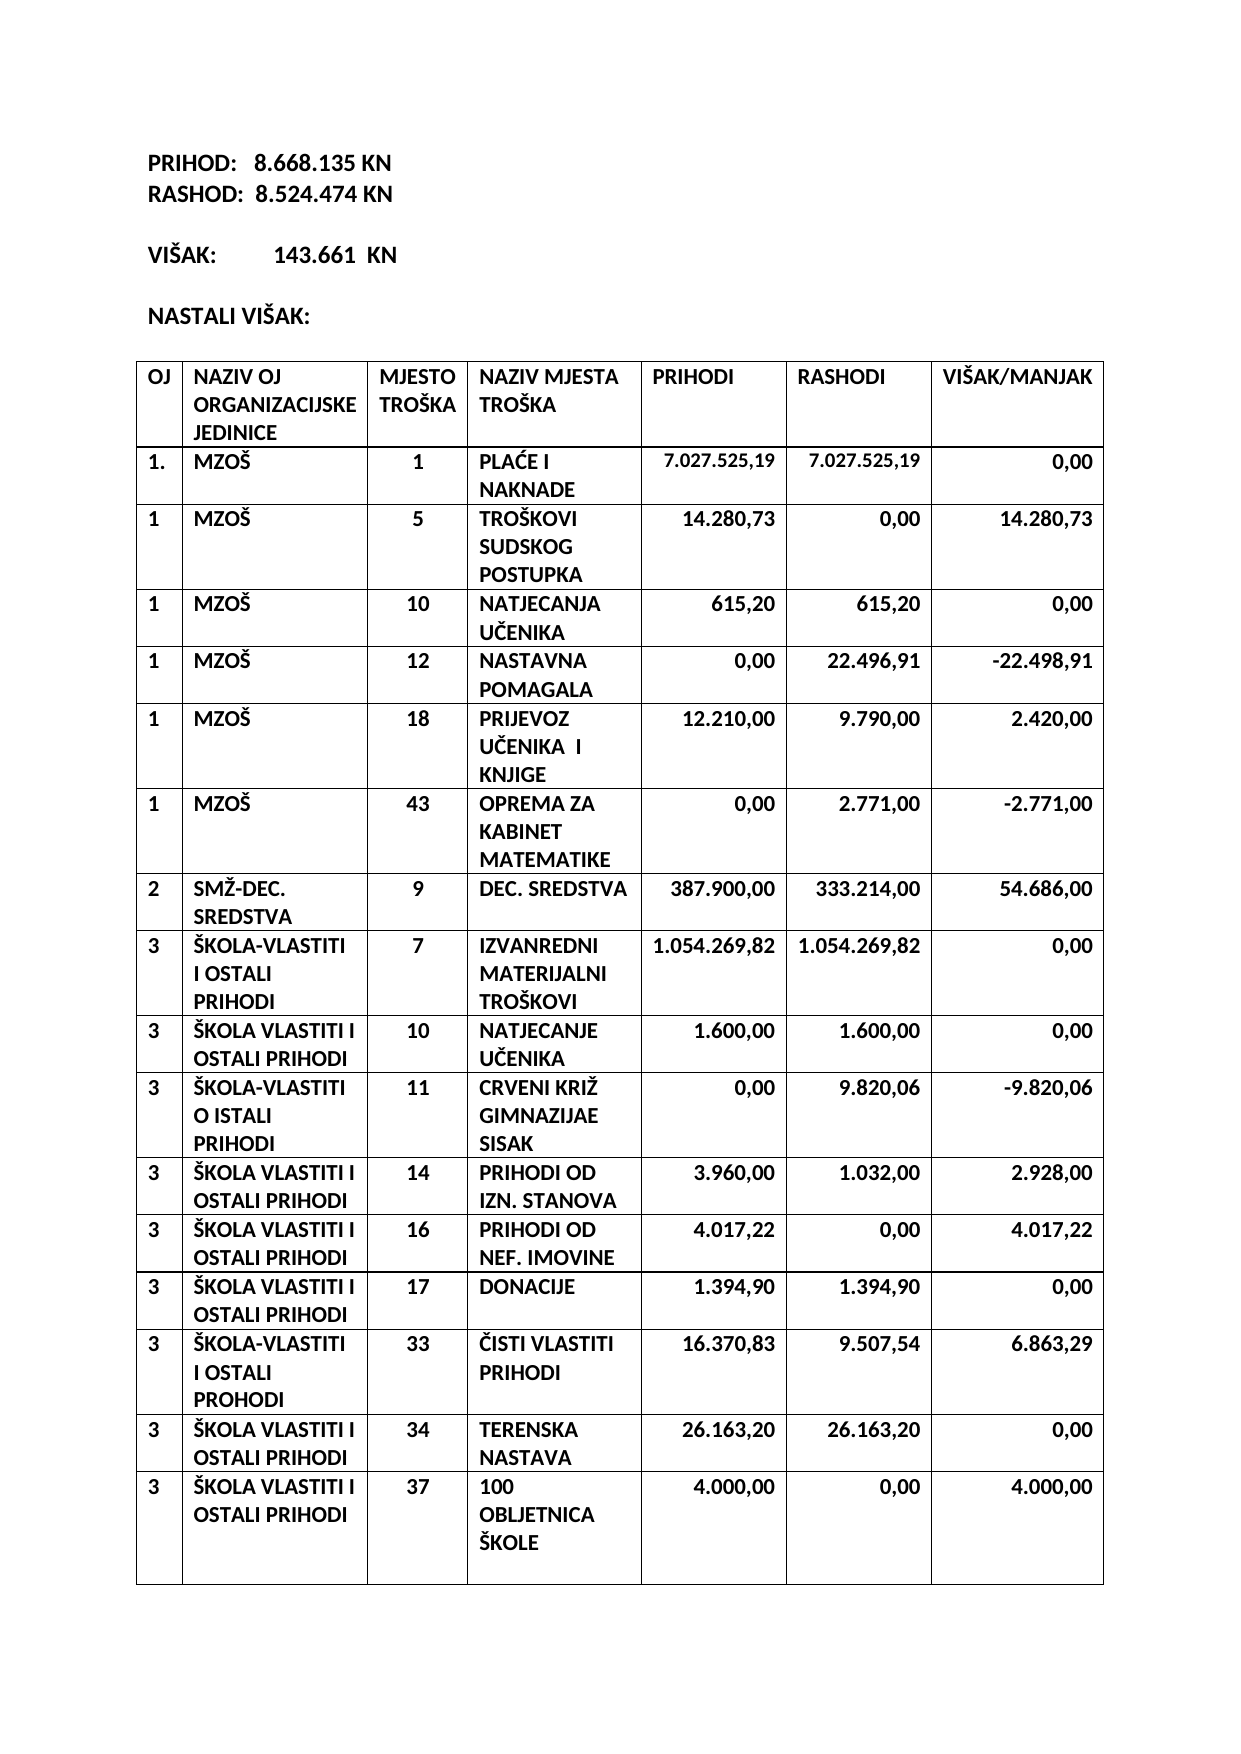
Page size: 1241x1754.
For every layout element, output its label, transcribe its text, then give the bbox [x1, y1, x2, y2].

table_cell MZOŠ [183, 789, 367, 873]
table_cell 34 [368, 1415, 467, 1471]
table_cell ŠKOLA VLASTITI I OSTALI PRIHODI [183, 1273, 367, 1328]
table_cell 333.214,00 [787, 874, 931, 930]
table_cell 16.370,83 [642, 1330, 786, 1414]
table_cell 0,00 [787, 505, 931, 588]
table_cell MZOŠ [183, 590, 367, 646]
table_cell -2.771,00 [932, 789, 1103, 873]
table_cell ŠKOLA-VLASTITI I OSTALI PROHODI [183, 1330, 367, 1414]
table_cell -22.498,91 [932, 647, 1103, 703]
table_cell ČISTI VLASTITI PRIHODI [468, 1330, 641, 1414]
table_cell 1.600,00 [787, 1016, 931, 1072]
table_cell 1.600,00 [642, 1016, 786, 1072]
table_header MJESTO TROŠKA [368, 362, 467, 446]
table_cell OPREMA ZA KABINET MATEMATIKE [468, 789, 641, 873]
table_cell 54.686,00 [932, 874, 1103, 930]
table_cell 0,00 [932, 448, 1103, 503]
table_cell 3 [137, 1073, 182, 1157]
table_cell 1.394,90 [642, 1273, 786, 1328]
table_cell 43 [368, 789, 467, 873]
table_cell 11 [368, 1073, 467, 1157]
table_cell MZOŠ [183, 505, 367, 588]
table_cell IZVANREDNI MATERIJALNI TROŠKOVI [468, 931, 641, 1015]
table_cell CRVENI KRIŽ GIMNAZIJAE SISAK [468, 1073, 641, 1157]
table_cell 4.000,00 [642, 1472, 786, 1584]
table_cell ŠKOLA VLASTITI I OSTALI PRIHODI [183, 1016, 367, 1072]
table_cell 3.960,00 [642, 1158, 786, 1214]
table_cell 14 [368, 1158, 467, 1214]
text RASHOD: 8.524.474 KN [148, 178, 1093, 209]
table_cell NASTAVNA POMAGALA [468, 647, 641, 703]
table_cell SMŽ-DEC. SREDSTVA [183, 874, 367, 930]
table_cell 9.507,54 [787, 1330, 931, 1414]
table_cell 3 [137, 1330, 182, 1414]
table_cell 2.771,00 [787, 789, 931, 873]
table_cell 0,00 [642, 647, 786, 703]
table_cell 0,00 [642, 789, 786, 873]
table_cell 18 [368, 704, 467, 788]
table_cell 6.863,29 [932, 1330, 1103, 1414]
table_cell TERENSKA NASTAVA [468, 1415, 641, 1471]
table_cell 7.027.525,19 [642, 448, 786, 503]
table_cell 1.394,90 [787, 1273, 931, 1328]
table_cell DONACIJE [468, 1273, 641, 1328]
table_cell 1.054.269,82 [642, 931, 786, 1015]
table_cell 3 [137, 931, 182, 1015]
table_cell 5 [368, 505, 467, 588]
table_cell ŠKOLA VLASTITI I OSTALI PRIHODI [183, 1472, 367, 1584]
table_cell 7.027.525,19 [787, 448, 931, 503]
table_cell 0,00 [932, 1273, 1103, 1328]
table_cell 0,00 [932, 1415, 1103, 1471]
table_cell 14.280,73 [932, 505, 1103, 588]
table_cell 7 [368, 931, 467, 1015]
table_cell MZOŠ [183, 647, 367, 703]
table_cell MZOŠ [183, 704, 367, 788]
table_cell 1. [137, 448, 182, 503]
table_cell PLAĆE I NAKNADE [468, 448, 641, 503]
table_cell 1.054.269,82 [787, 931, 931, 1015]
table_header OJ [137, 362, 182, 446]
table_cell 0,00 [932, 1016, 1103, 1072]
table_cell 26.163,20 [787, 1415, 931, 1471]
table_cell 37 [368, 1472, 467, 1584]
table_cell 3 [137, 1158, 182, 1214]
table_cell 0,00 [787, 1215, 931, 1271]
table_cell 3 [137, 1215, 182, 1271]
table_cell 0,00 [787, 1472, 931, 1584]
table_cell 615,20 [642, 590, 786, 646]
table_cell 615,20 [787, 590, 931, 646]
table_cell 9.790,00 [787, 704, 931, 788]
table_cell 4.017,22 [642, 1215, 786, 1271]
table_cell 3 [137, 1472, 182, 1584]
table_cell 2 [137, 874, 182, 930]
table_cell 1 [137, 647, 182, 703]
table_cell 1 [137, 789, 182, 873]
table_cell 1 [137, 590, 182, 646]
table_cell 10 [368, 590, 467, 646]
table_cell 3 [137, 1273, 182, 1328]
table_cell 3 [137, 1016, 182, 1072]
table_cell 9.820,06 [787, 1073, 931, 1157]
table_cell 1 [368, 448, 467, 503]
table_cell 14.280,73 [642, 505, 786, 588]
table_cell 100 OBLJETNICA ŠKOLE [468, 1472, 641, 1584]
table_cell PRIJEVOZ UČENIKA I KNJIGE [468, 704, 641, 788]
table_cell 12.210,00 [642, 704, 786, 788]
table_cell TROŠKOVI SUDSKOG POSTUPKA [468, 505, 641, 588]
text PRIHOD: 8.668.135 KN [148, 148, 1093, 178]
text NASTALI VIŠAK: [148, 300, 1093, 331]
table_cell 0,00 [932, 590, 1103, 646]
table_cell 2.928,00 [932, 1158, 1103, 1214]
table_cell 1 [137, 505, 182, 588]
table_cell -9.820,06 [932, 1073, 1103, 1157]
table_cell 1.032,00 [787, 1158, 931, 1214]
table_cell 2.420,00 [932, 704, 1103, 788]
table_cell 1 [137, 704, 182, 788]
table_cell ŠKOLA VLASTITI I OSTALI PRIHODI [183, 1415, 367, 1471]
table_cell 33 [368, 1330, 467, 1414]
table_cell ŠKOLA-VLASTITI I OSTALI PRIHODI [183, 931, 367, 1015]
table_cell 0,00 [642, 1073, 786, 1157]
table_cell MZOŠ [183, 448, 367, 503]
table_cell 3 [137, 1415, 182, 1471]
table_cell 4.017,22 [932, 1215, 1103, 1271]
table_cell PRIHODI OD IZN. STANOVA [468, 1158, 641, 1214]
table_cell NATJECANJA UČENIKA [468, 590, 641, 646]
table_cell 22.496,91 [787, 647, 931, 703]
table_cell 0,00 [932, 931, 1103, 1015]
table_cell 17 [368, 1273, 467, 1328]
table_header RASHODI [787, 362, 931, 446]
table_cell 9 [368, 874, 467, 930]
table_header NAZIV OJ ORGANIZACIJSKE JEDINICE [183, 362, 367, 446]
table_cell ŠKOLA VLASTITI I OSTALI PRIHODI [183, 1158, 367, 1214]
table_header NAZIV MJESTA TROŠKA [468, 362, 641, 446]
table_cell 10 [368, 1016, 467, 1072]
table_cell 387.900,00 [642, 874, 786, 930]
table_header VIŠAK/MANJAK [932, 362, 1103, 446]
table_cell ŠKOLA-VLASTITI O ISTALI PRIHODI [183, 1073, 367, 1157]
table_cell 4.000,00 [932, 1472, 1103, 1584]
table_header PRIHODI [642, 362, 786, 446]
table_cell NATJECANJE UČENIKA [468, 1016, 641, 1072]
table_cell ŠKOLA VLASTITI I OSTALI PRIHODI [183, 1215, 367, 1271]
table_cell 12 [368, 647, 467, 703]
table_cell DEC. SREDSTVA [468, 874, 641, 930]
text VIŠAK: 143.661 KN [148, 239, 1093, 270]
table_cell 16 [368, 1215, 467, 1271]
table_cell 26.163,20 [642, 1415, 786, 1471]
table_cell PRIHODI OD NEF. IMOVINE [468, 1215, 641, 1271]
